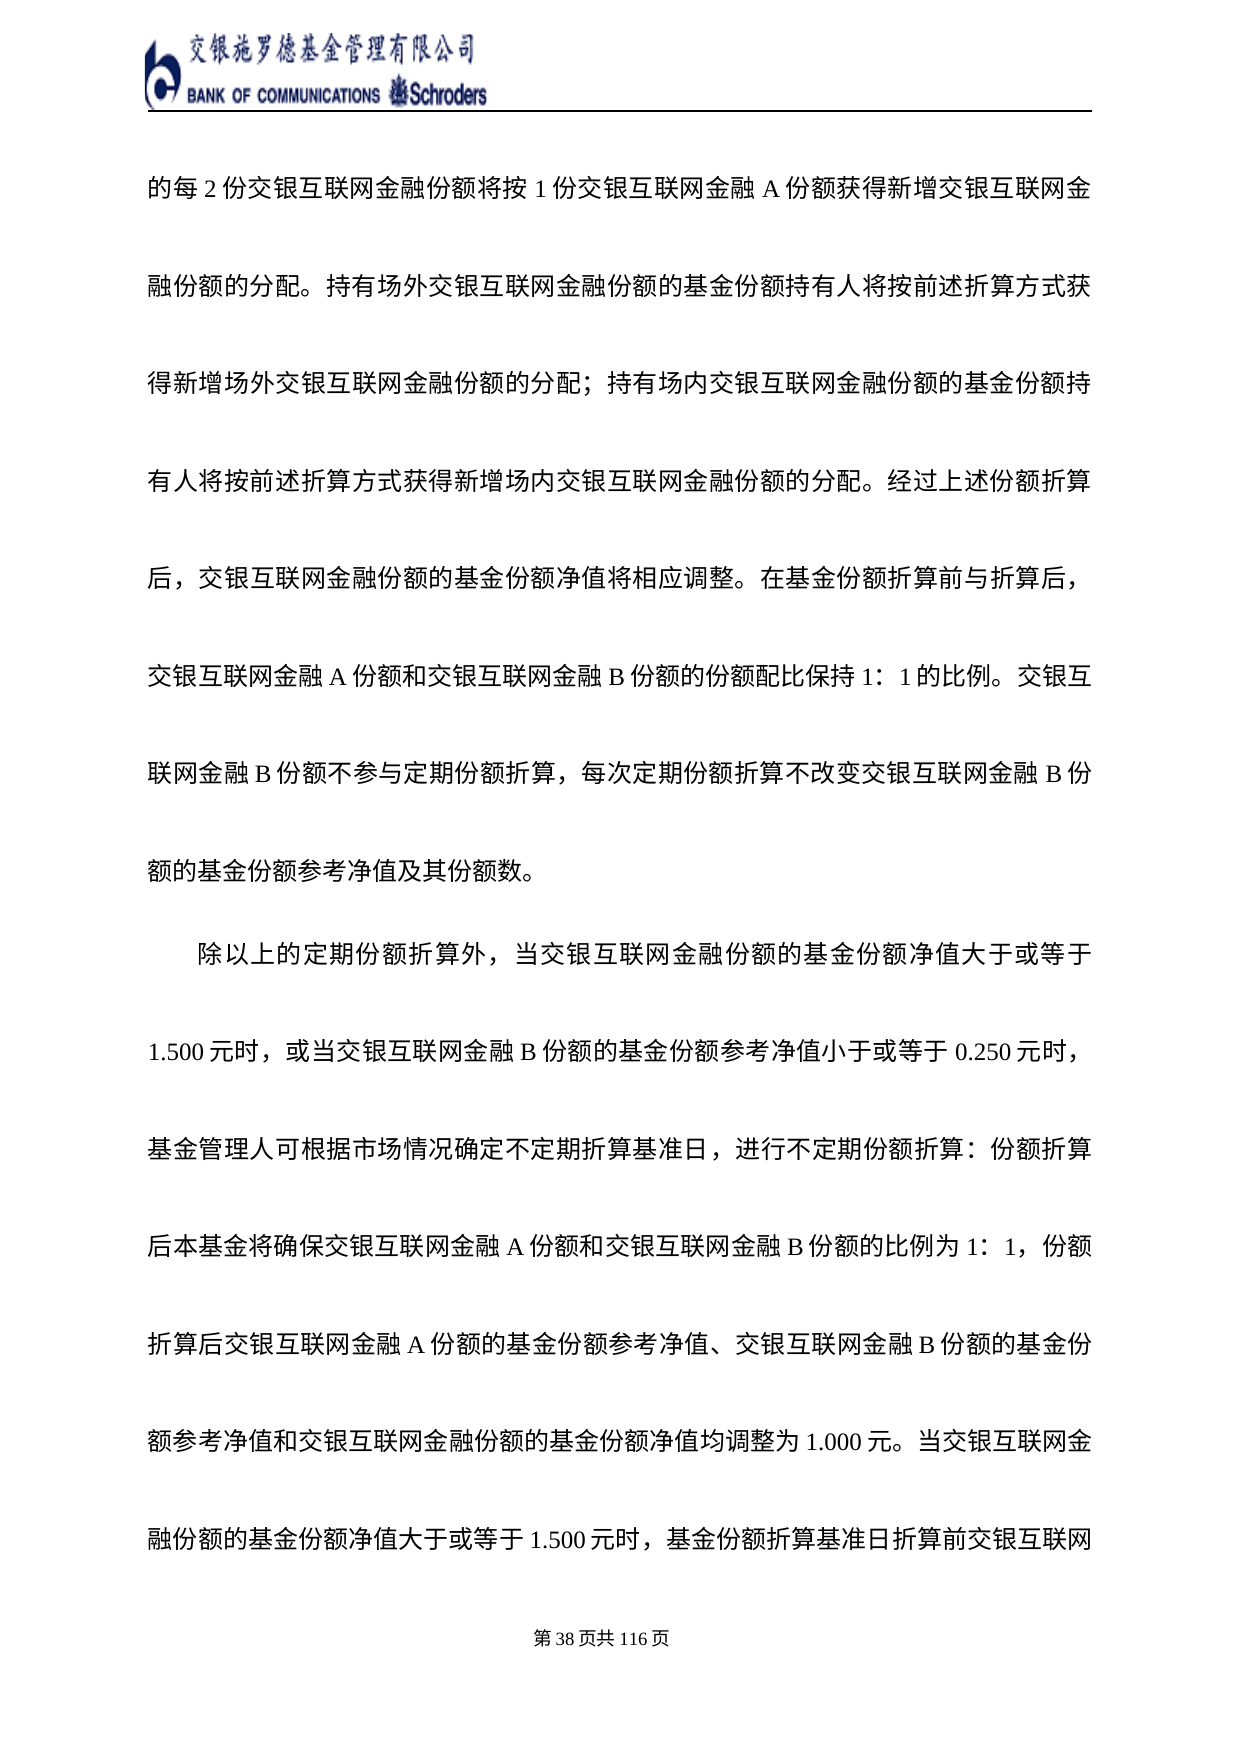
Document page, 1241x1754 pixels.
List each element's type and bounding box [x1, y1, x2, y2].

text [148, 920, 1092, 1570]
picture [144, 33, 487, 110]
text [148, 154, 1092, 902]
